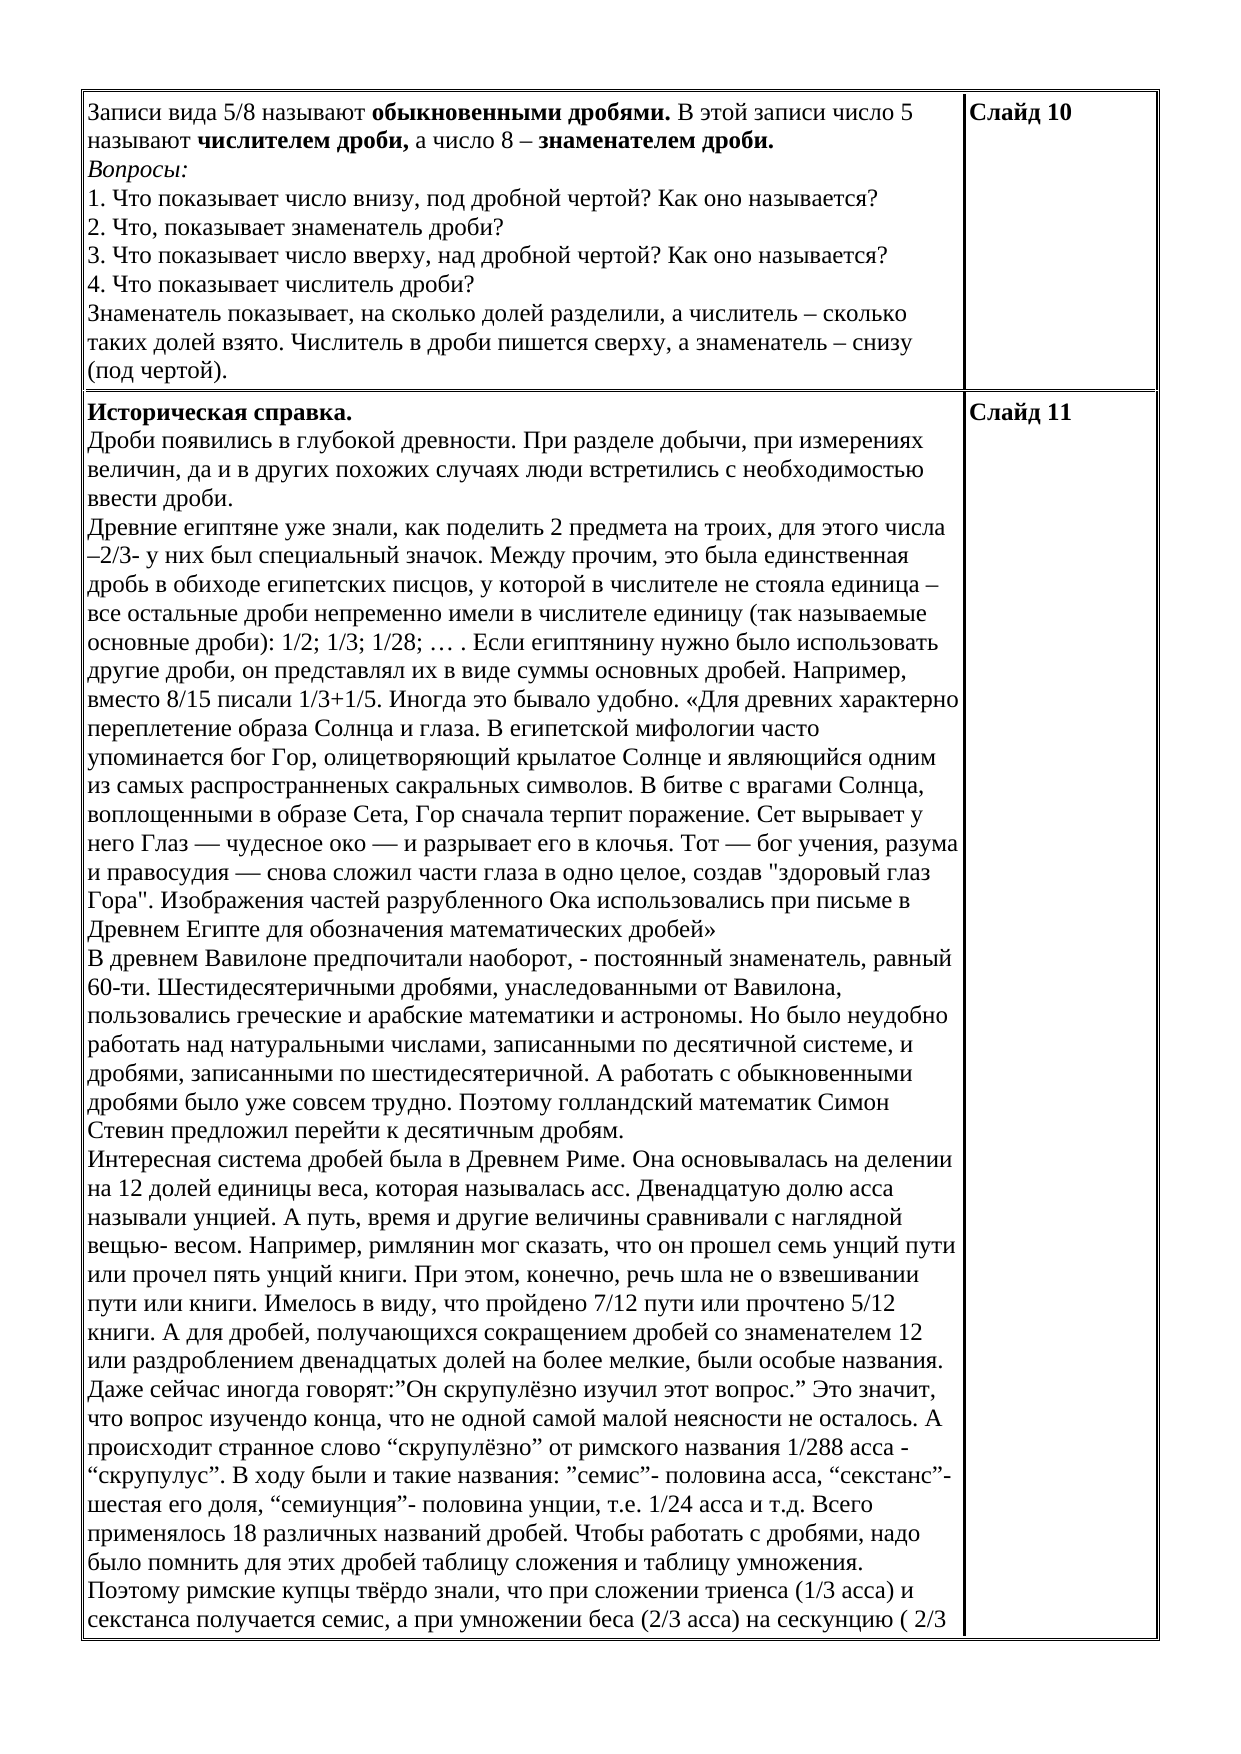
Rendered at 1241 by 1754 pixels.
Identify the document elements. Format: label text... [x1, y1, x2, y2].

table_cell Слайд 11 [964, 389, 1158, 1638]
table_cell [83, 389, 964, 1638]
table_cell Записи вида 5/8 называют обыкновенными дробями. В этой записи число 5 называют числителем дроби, а число 8 – знаменателем дроби. Вопросы: 1. Что показывает число внизу, под дробной чертой? Как оно называется? 2. Что, показывает знаменатель дроби? 3. Что показывает число вверху, над дробной чертой? Как оно называется? 4. Что показывает числитель дроби? Знаменатель показывает, на сколько долей разделили, а числитель – сколько таких долей взято. Числитель в дроби пишется сверху, а знаменатель – снизу (под чертой). [84, 92, 964, 389]
table_cell Слайд 10 [964, 92, 1156, 389]
